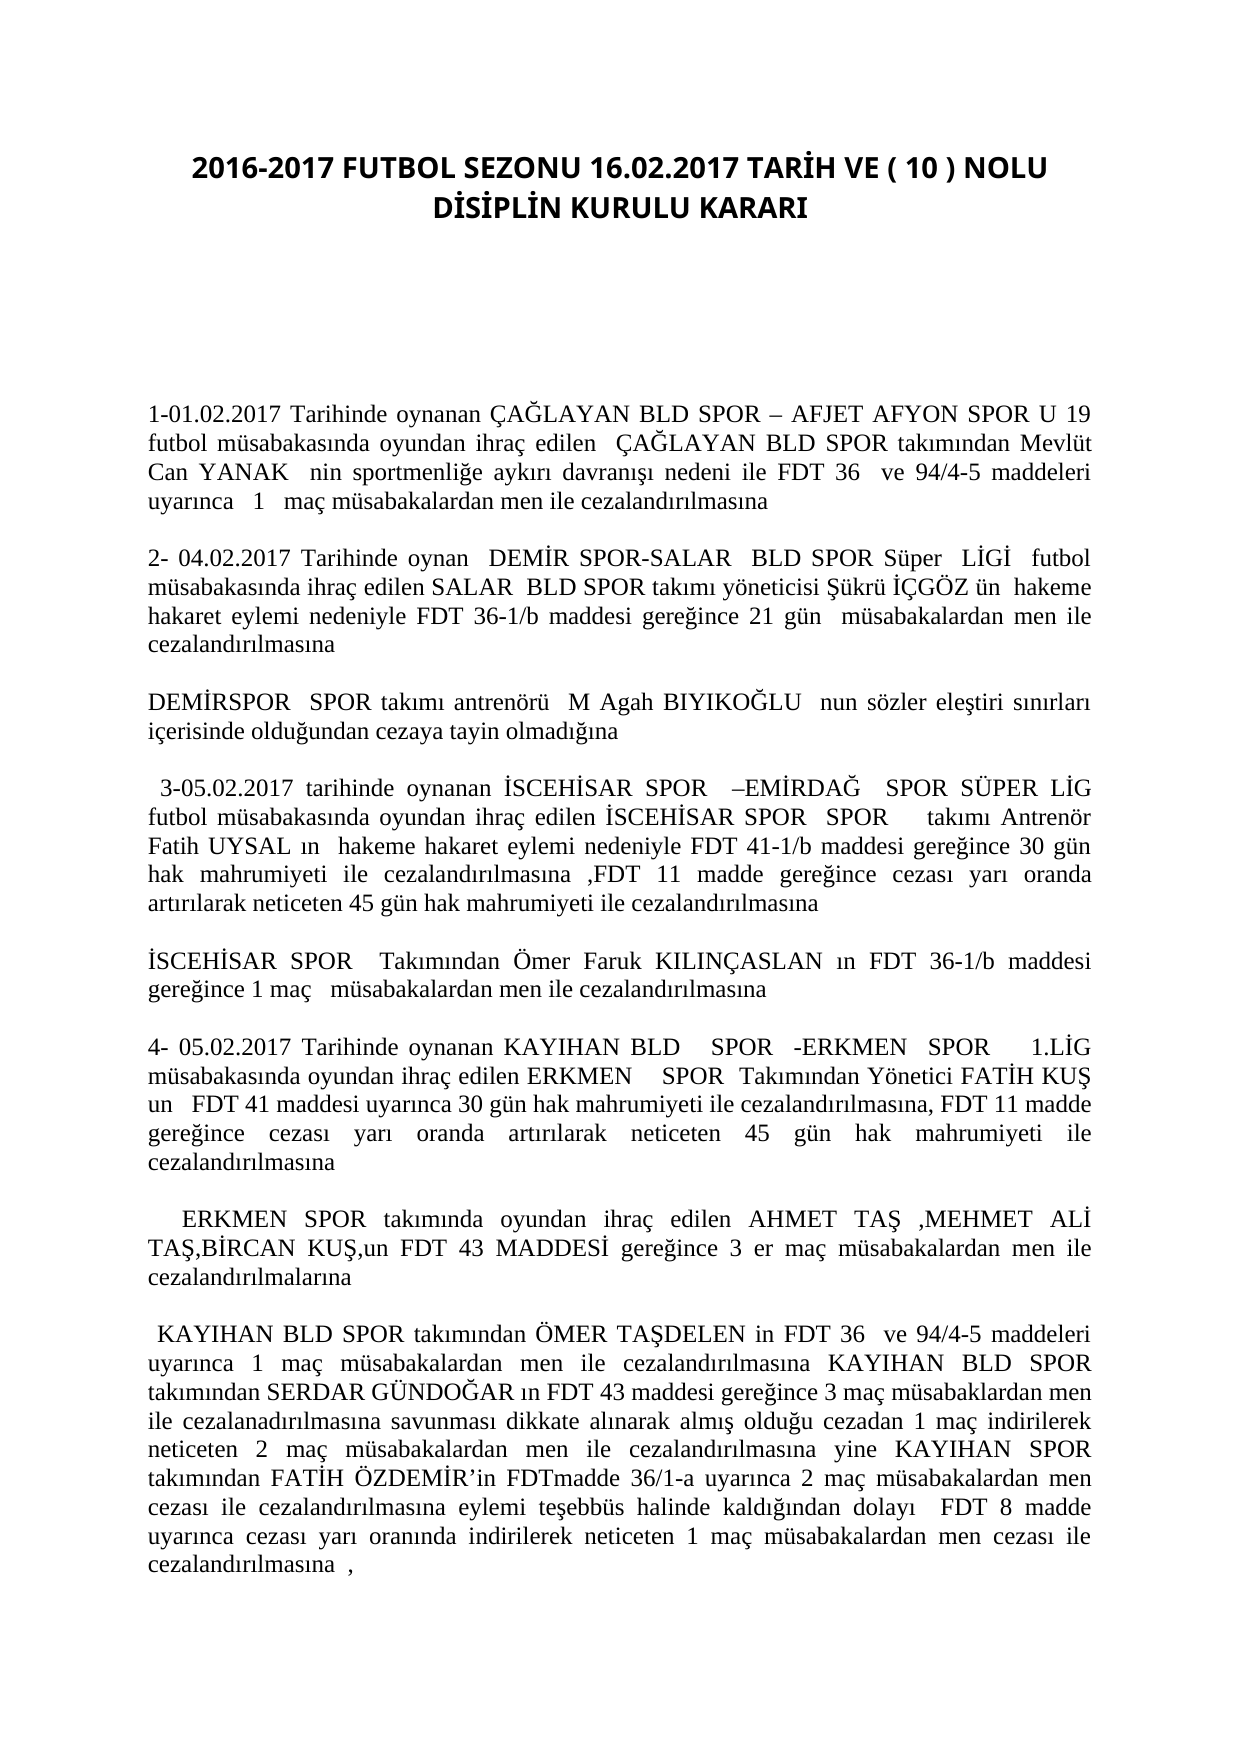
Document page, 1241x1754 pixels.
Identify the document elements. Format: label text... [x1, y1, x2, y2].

text 2016-2017 FUTBOL SEZONU 16.02.2017 TARİH VE ( 10 ) NOLU DİSİPLİN KURULU KARARI [148, 148, 432, 227]
text 2- 04.02.2017 Tarihinde oynan DEMİR SPOR-SALAR BLD SPOR Süper LİGİ futbol müsabakasında ihraç edilen SALAR BLD SPOR takımı yöneticisi Şükrü İÇGÖZ ün hakeme hakaret eylemi nedeniyle FDT 36-1/b maddesi gereğince 21 gün müsabakalardan men ile cezalandırılmasına [148, 543, 1093, 658]
text 2016-2017 FUTBOL SEZONU 16.02.2017 TARİH VE ( 10 ) NOLU DİSİPLİN KURULU KARARI [808, 148, 1093, 227]
text 1-01.02.2017 Tarihinde oynanan ÇAĞLAYAN BLD SPOR – AFJET AFYON SPOR U 19 futbol müsabakasında oyundan ihraç edilen ÇAĞLAYAN BLD SPOR takımından Mevlüt Can YANAK nin sportmenliğe aykırı davranışı nedeni ile FDT 36 ve 94/4-5 maddeleri uyarınca 1 maç müsabakalardan men ile cezalandırılmasına [148, 399, 1093, 514]
text 3-05.02.2017 tarihinde oynanan İSCEHİSAR SPOR –EMİRDAĞ SPOR SÜPER LİG futbol müsabakasında oyundan ihraç edilen İSCEHİSAR SPOR SPOR takımı Antrenör Fatih UYSAL ın hakeme hakaret eylemi nedeniyle FDT 41-1/b maddesi gereğince 30 gün hak mahrumiyeti ile cezalandırılmasına ,FDT 11 madde gereğince cezası yarı oranda artırılarak neticeten 45 gün hak mahrumiyeti ile cezalandırılmasına [148, 773, 1093, 917]
text KAYIHAN BLD SPOR takımından ÖMER TAŞDELEN in FDT 36 ve 94/4-5 maddeleri uyarınca 1 maç müsabakalardan men ile cezalandırılmasına KAYIHAN BLD SPOR takımından SERDAR GÜNDOĞAR ın FDT 43 maddesi gereğince 3 maç müsabaklardan men ile cezalanadırılmasına savunması dikkate alınarak almış olduğu cezadan 1 maç indirilerek neticeten 2 maç müsabakalardan men ile cezalandırılmasına yine KAYIHAN SPOR takımından FATİH ÖZDEMİR’in FDTmadde 36/1-a uyarınca 2 maç müsabakalardan men cezası ile cezalandırılmasına eylemi teşebbüs halinde kaldığından dolayı FDT 8 madde uyarınca cezası yarı oranında indirilerek neticeten 1 maç müsabakalardan men cezası ile cezalandırılmasına , [148, 1319, 1093, 1578]
text İSCEHİSAR SPOR Takımından Ömer Faruk KILINÇASLAN ın FDT 36-1/b maddesi gereğince 1 maç müsabakalardan men ile cezalandırılmasına [148, 946, 1093, 1003]
text DEMİRSPOR SPOR takımı antrenörü M Agah BIYIKOĞLU nun sözler eleştiri sınırları içerisinde olduğundan cezaya tayin olmadığına [148, 687, 1093, 744]
text 4- 05.02.2017 Tarihinde oynanan KAYIHAN BLD SPOR -ERKMEN SPOR 1.LİG müsabakasında oyundan ihraç edilen ERKMEN SPOR Takımından Yönetici FATİH KUŞ un FDT 41 maddesi uyarınca 30 gün hak mahrumiyeti ile cezalandırılmasına, FDT 11 madde gereğince cezası yarı oranda artırılarak neticeten 45 gün hak mahrumiyeti ile cezalandırılmasına [148, 1032, 1093, 1176]
text ERKMEN SPOR takımında oyundan ihraç edilen AHMET TAŞ ,MEHMET ALİ TAŞ,BİRCAN KUŞ,un FDT 43 MADDESİ gereğince 3 er maç müsabakalardan men ile cezalandırılmalarına [148, 1204, 1093, 1291]
